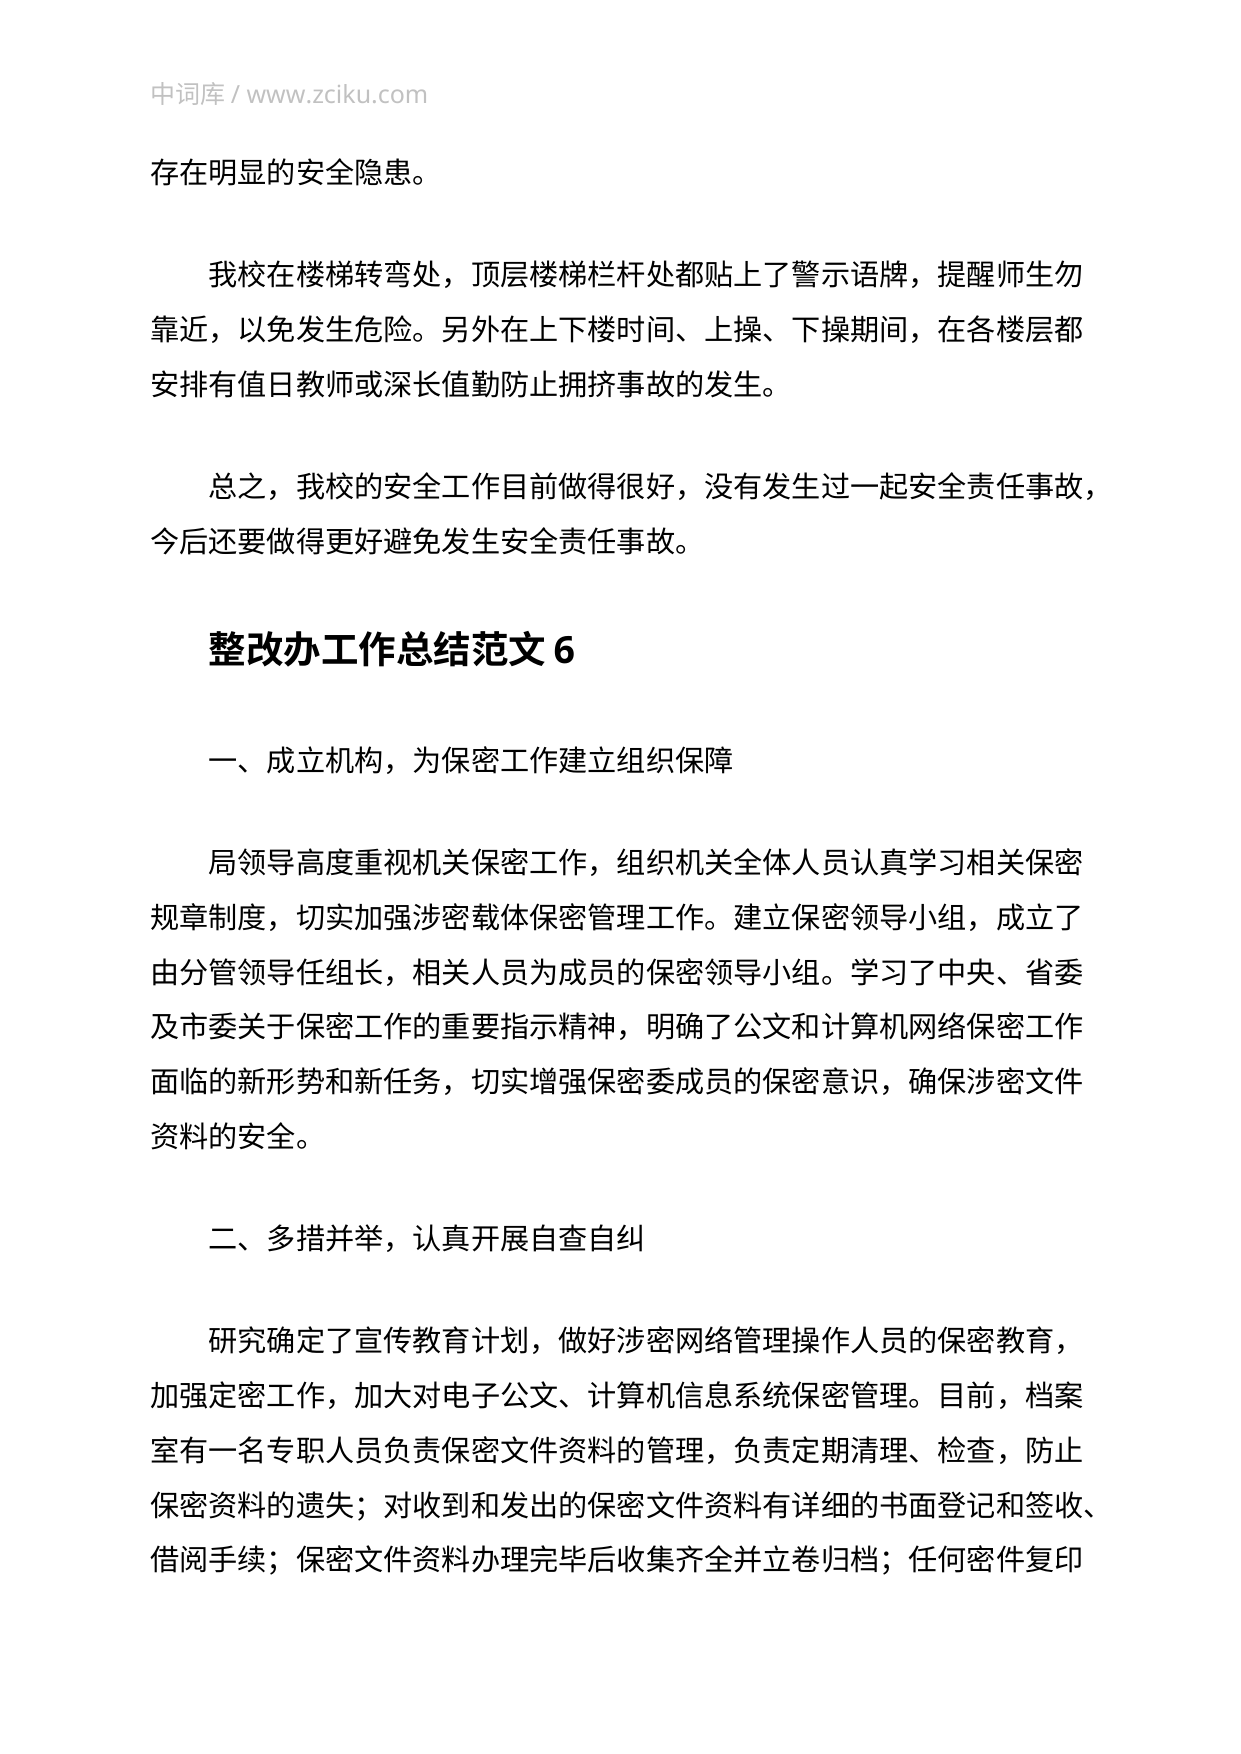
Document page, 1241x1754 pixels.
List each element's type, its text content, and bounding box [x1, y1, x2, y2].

text 总之，我校的安全工作目前做得很好，没有发生过一起安全责任事故，今后还要做得更好避免发生安全责任事故。 [150, 463, 1090, 561]
text 二、多措并举，认真开展自查自纠 [150, 1216, 1090, 1258]
text 局领导高度重视机关保密工作，组织机关全体人员认真学习相关保密规章制度，切实加强涉密载体保密管理工作。建立保密领导小组，成立了由分管领导任组长，相关人员为成员的保密领导小组。学习了中央、省委及市委关于保密工作的重要指示精神，明确了公文和计算机网络保密工作面临的新形势和新任务，切实增强保密委成员的保密意识，确保涉密文件资料的安全。 [150, 839, 1090, 1156]
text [150, 150, 1090, 192]
text 整改办工作总结范文6 [150, 620, 1090, 674]
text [150, 1317, 1090, 1579]
text 一、成立机构，为保密工作建立组织保障 [150, 738, 1090, 780]
text 我校在楼梯转弯处，顶层楼梯栏杆处都贴上了警示语牌，提醒师生勿靠近，以免发生危险。另外在上下楼时间、上操、下操期间，在各楼层都安排有值日教师或深长值勤防止拥挤事故的发生。 [150, 252, 1090, 404]
